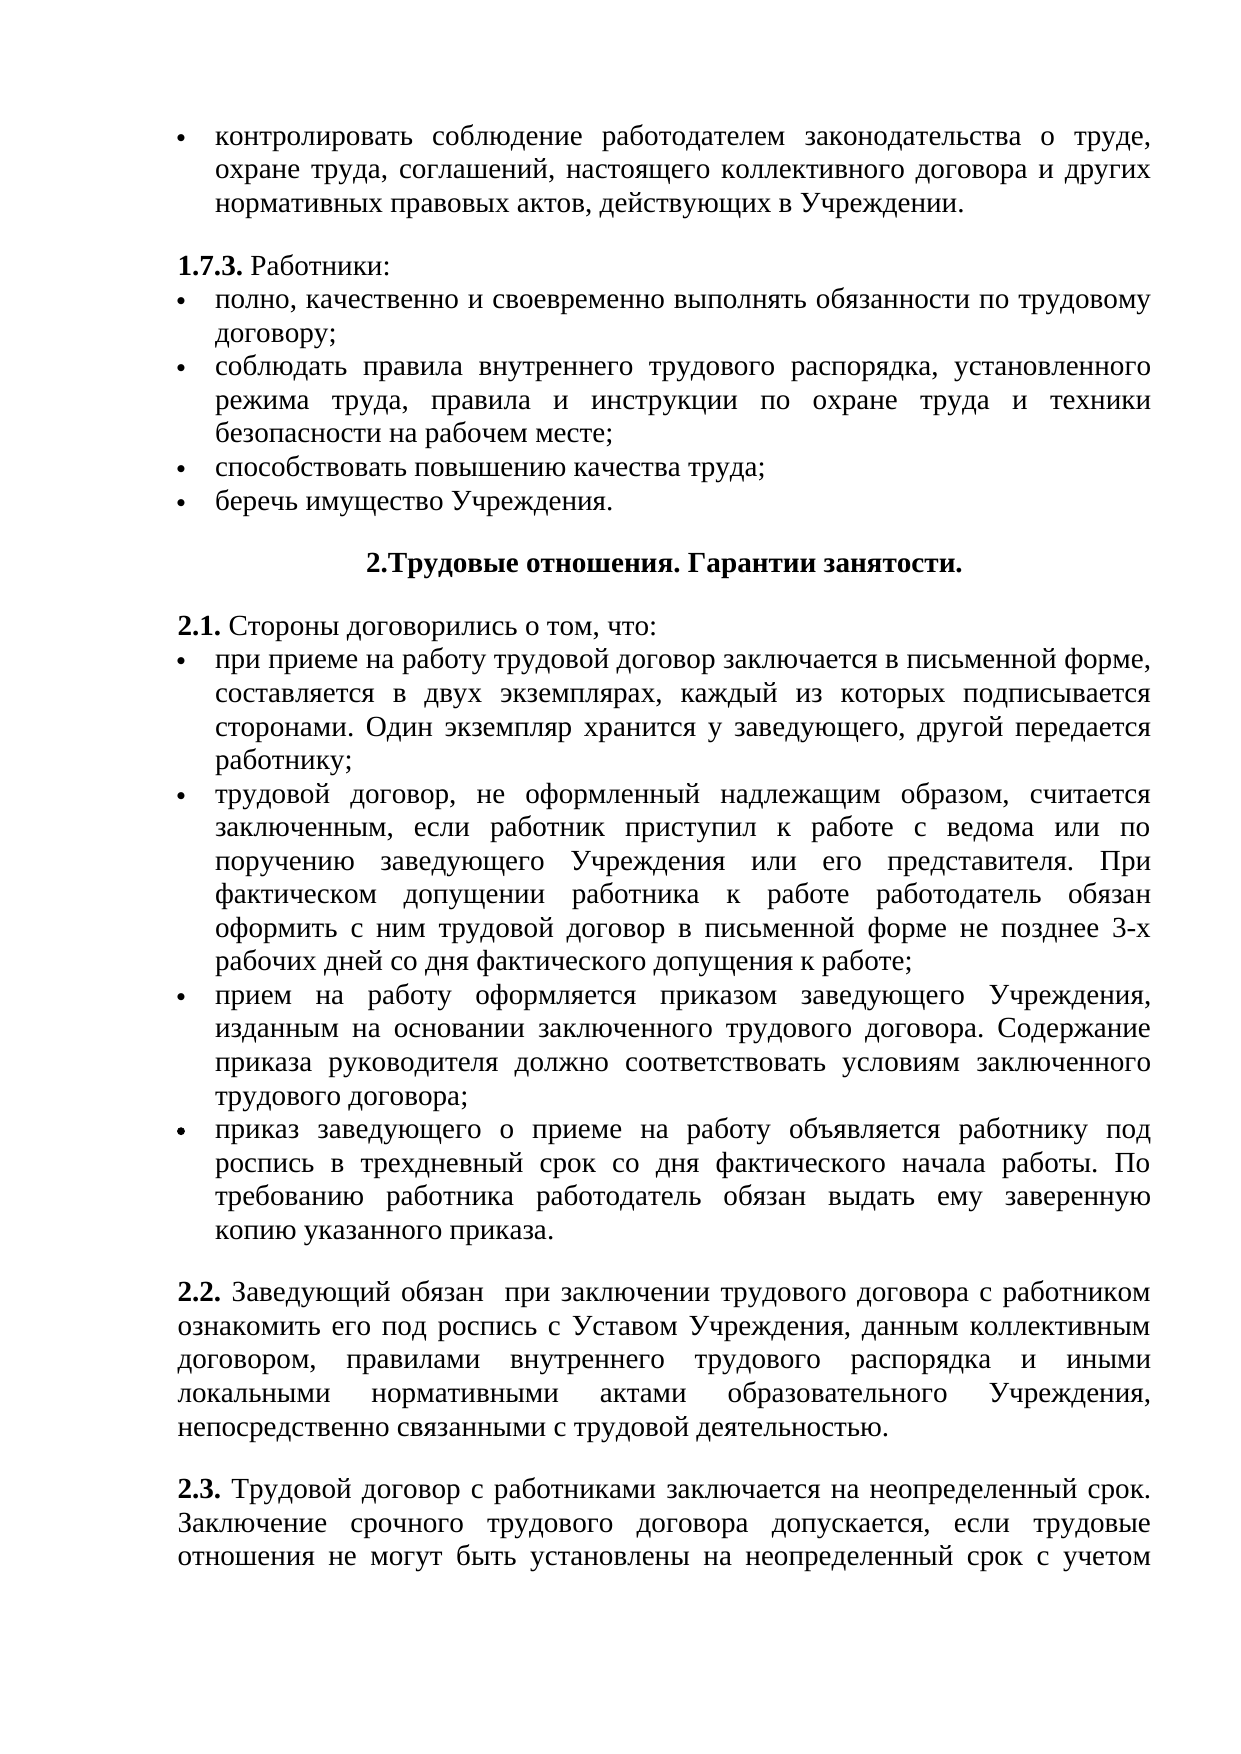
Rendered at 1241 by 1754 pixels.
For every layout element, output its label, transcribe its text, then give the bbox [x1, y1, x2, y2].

list при приеме на работу трудовой договор заключается в письменной форме, составляется в двух экземплярах, каждый из которых подписывается сторонами. Один экземпляр хранится у заведующего, другой передается работнику; [177, 642, 1152, 776]
list приказ заведующего о приеме на работу объявляется работнику под роспись в трехдневный срок со дня фактического начала работы. По требованию работника работодатель обязан выдать ему заверенную копию указанного приказа. [177, 1111, 1152, 1245]
text 1.7.3. Работники: [177, 248, 1152, 281]
text 2.2. Заведующий обязан при заключении трудового договора с работником ознакомить его под роспись с Уставом Учреждения, данным коллективным договором, правилами внутреннего трудового распорядка и иными локальными нормативными актами образовательного Учреждения, непосредственно связанными с трудовой деятельностью. [177, 1274, 1152, 1442]
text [177, 1471, 1152, 1572]
text 2.Трудовые отношения. Гарантии занятости. [177, 545, 1152, 579]
list полно, качественно и своевременно выполнять обязанности по трудовому договору; [177, 281, 1152, 348]
list способствовать повышению качества труда; [177, 449, 1152, 483]
list соблюдать правила внутреннего трудового распорядка, установленного режима труда, правила и инструкции по охране труда и техники безопасности на рабочем месте; [177, 348, 1152, 449]
list прием на работу оформляется приказом заведующего Учреждения, изданным на основании заключенного трудового договора. Содержание приказа руководителя должно соответствовать условиям заключенного трудового договора; [177, 977, 1152, 1111]
list беречь имущество Учреждения. [177, 483, 1152, 516]
text 2.1. Стороны договорились о том, что: [177, 608, 1152, 642]
list трудовой договор, не оформленный надлежащим образом, считается заключенным, если работник приступил к работе с ведома или по поручению заведующего Учреждения или его представителя. При фактическом допущении работника к работе работодатель обязан оформить с ним трудовой договор в письменной форме не позднее 3-х рабочих дней со дня фактического допущения к работе; [177, 776, 1152, 977]
list контролировать соблюдение работодателем законодательства о труде, охране труда, соглашений, настоящего коллективного договора и других нормативных правовых актов, действующих в Учреждении. [177, 118, 1152, 219]
